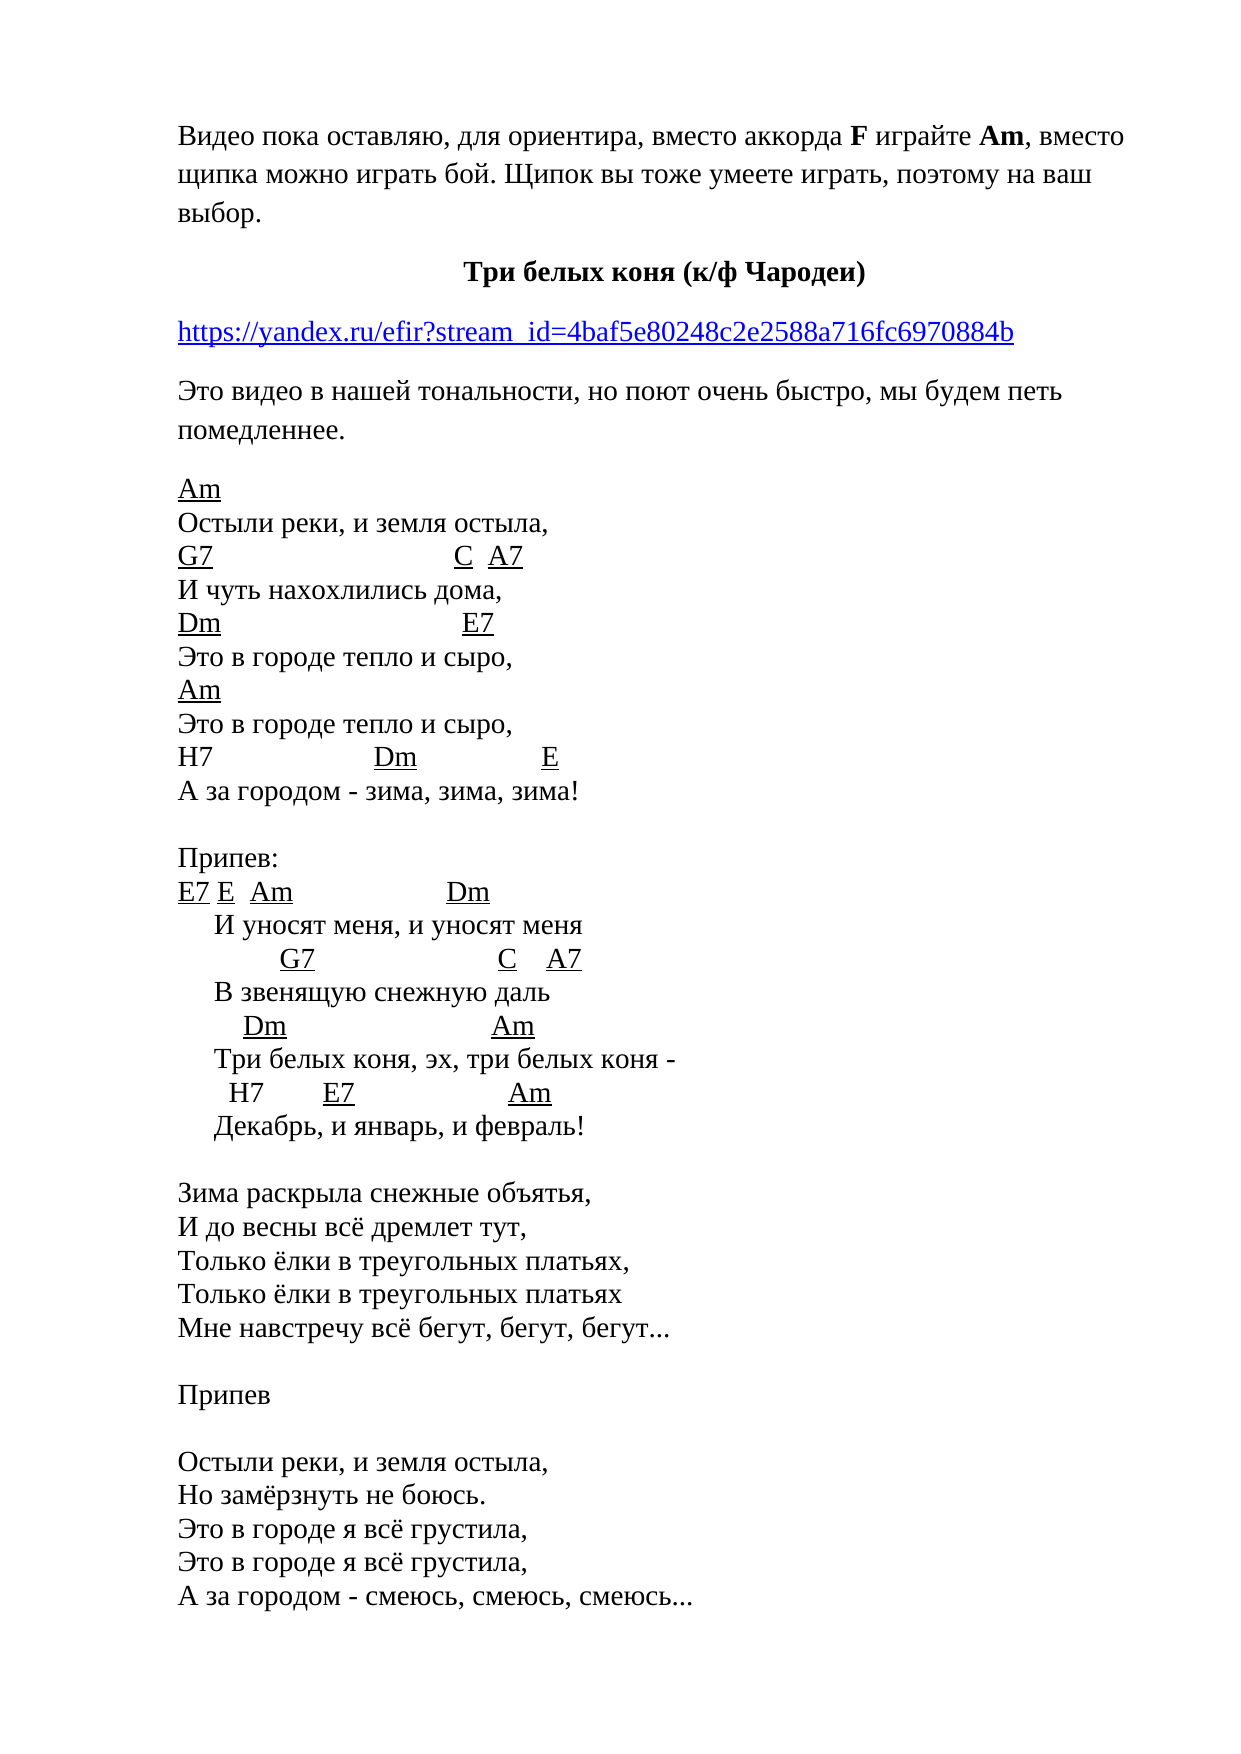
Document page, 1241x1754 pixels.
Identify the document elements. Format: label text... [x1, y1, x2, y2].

text Dm Am [177, 1008, 1152, 1041]
text Зима раскрыла снежные объятья, [177, 1176, 1152, 1209]
text https://yandex.ru/efir?stream_id=4baf5e80248c2e2588a716fc6970884b [177, 314, 1152, 347]
text G7 C A7 [177, 538, 1152, 572]
text Это в городе я всё грустила, [177, 1511, 1152, 1544]
text А за городом - смеюсь, смеюсь, смеюсь... [177, 1578, 1152, 1612]
text Am [177, 672, 1152, 706]
text Только ёлки в треугольных платьях [177, 1276, 1152, 1310]
text Декабрь, и январь, и февраль! [177, 1108, 1152, 1142]
text В звенящую снежную даль [177, 974, 1152, 1008]
text E7 E Am Dm [177, 874, 1152, 907]
text Это видео в нашей тональности, но поют очень быстро, мы будем петь помедленнее. [177, 373, 1152, 445]
text Припев [177, 1377, 1152, 1410]
text Н7 E7 Am [177, 1075, 1152, 1108]
text G7 C A7 [177, 941, 1152, 974]
text Dm E7 [177, 605, 1152, 639]
text Am [177, 471, 1152, 505]
text Мне навстречу всё бегут, бегут, бегут... [177, 1310, 1152, 1343]
text Припев: [177, 840, 1152, 874]
text И уносят меня, и уносят меня [177, 907, 1152, 941]
text Остыли реки, и земля остыла, [177, 1444, 1152, 1477]
text Это в городе я всё грустила, [177, 1544, 1152, 1578]
text Три белых коня (к/ф Чародеи) [177, 254, 1152, 288]
text И до весны всё дремлет тут, [177, 1209, 1152, 1243]
text И чуть нахохлились дома, [177, 572, 1152, 605]
text Остыли реки, и земля остыла, [177, 505, 1152, 538]
text Видео пока оставляю, для ориентира, вместо аккорда F играйте Am, вместо щипка можно играть бой. Щипок вы тоже умеете играть, поэтому на ваш выбор. [177, 118, 1152, 229]
text Только ёлки в треугольных платьях, [177, 1243, 1152, 1276]
text Это в городе тепло и сыро, [177, 639, 1152, 672]
text Это в городе тепло и сыро, [177, 706, 1152, 739]
text Но замёрзнуть не боюсь. [177, 1477, 1152, 1511]
text А за городом - зима, зима, зима! [177, 773, 1152, 807]
text Три белых коня, эх, три белых коня - [177, 1041, 1152, 1075]
text Н7 Dm E [177, 739, 1152, 773]
